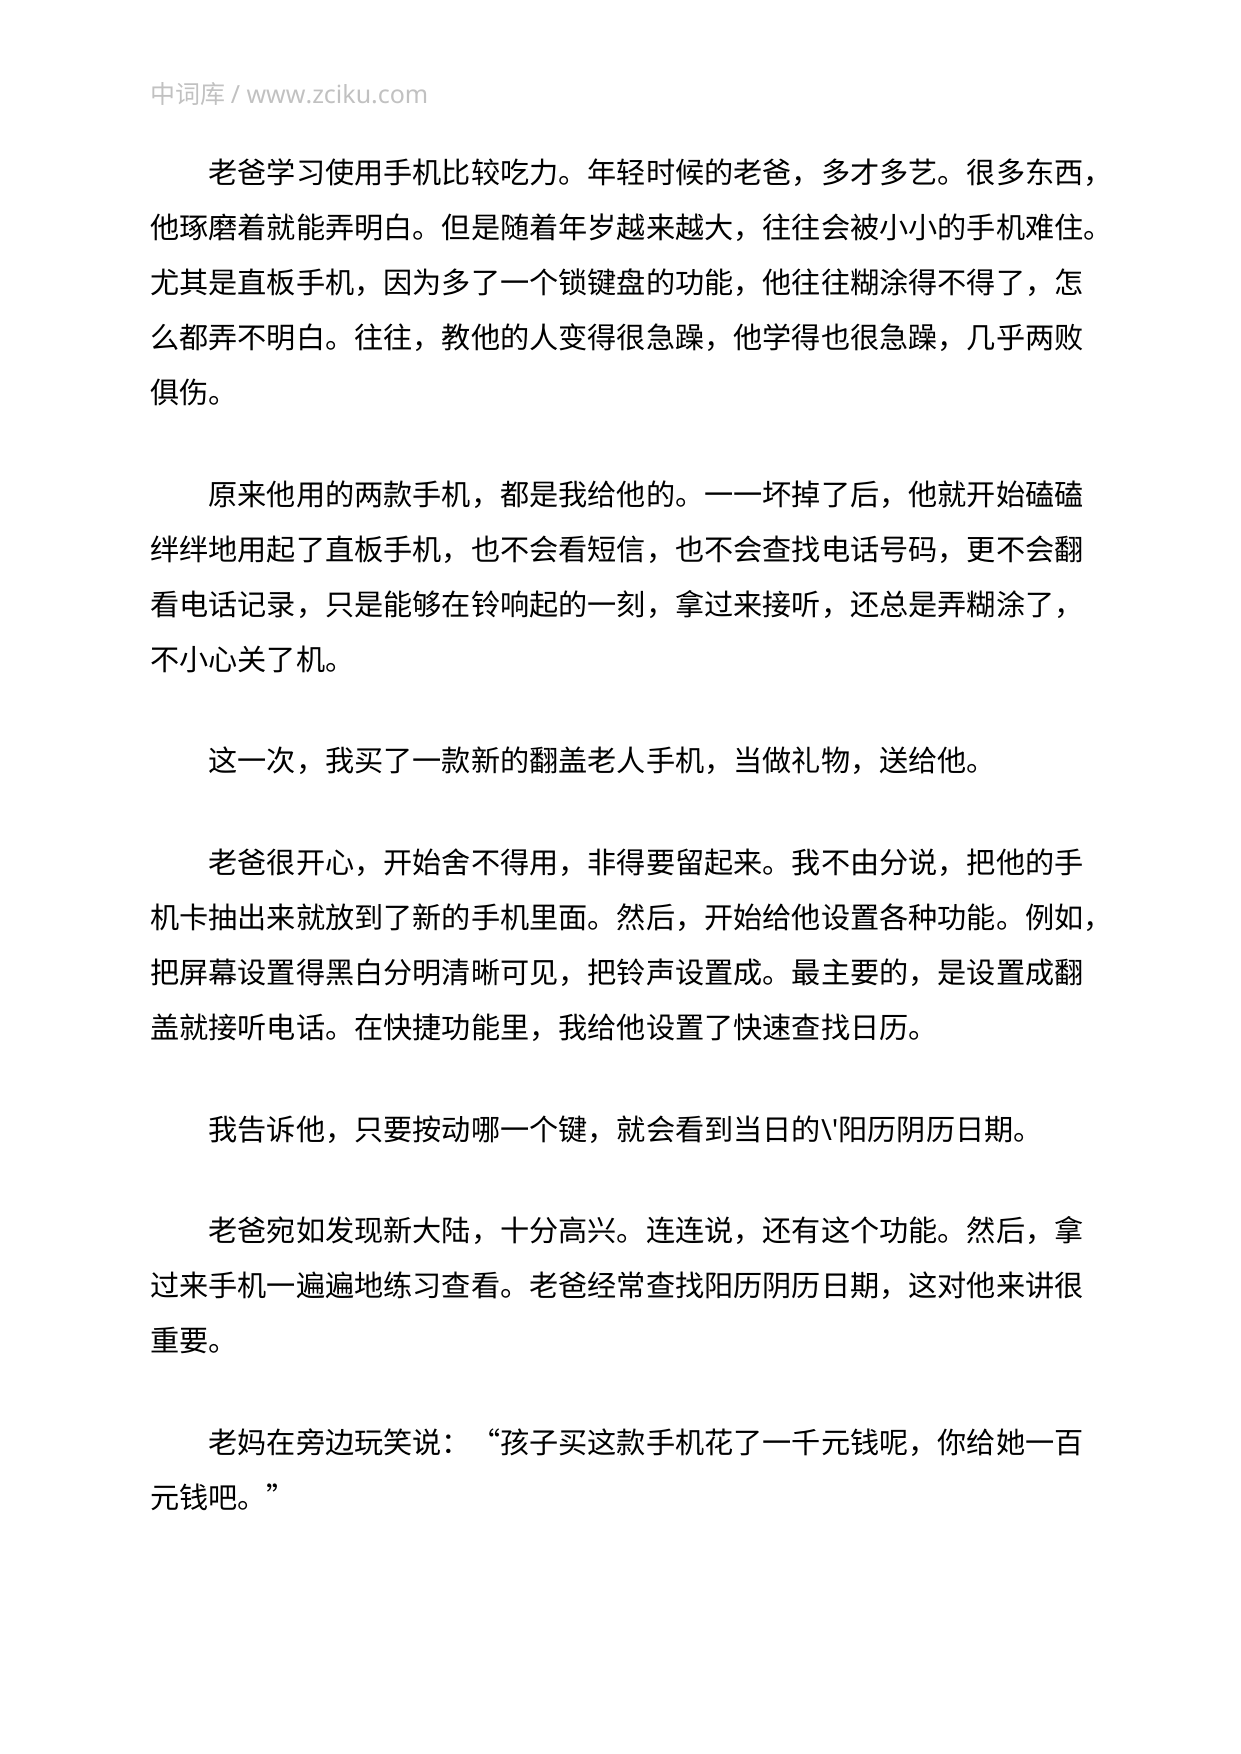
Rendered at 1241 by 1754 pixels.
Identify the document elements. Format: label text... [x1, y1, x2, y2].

text 原来他用的两款手机，都是我给他的。一一坏掉了后，他就开始磕磕绊绊地用起了直板手机，也不会看短信，也不会查找电话号码，更不会翻看电话记录，只是能够在铃响起的一刻，拿过来接听，还总是弄糊涂了，不小心关了机。 [150, 471, 1090, 678]
text 我告诉他，只要按动哪一个键，就会看到当日的\'阳历阴历日期。 [150, 1106, 1090, 1148]
text 老爸学习使用手机比较吃力。年轻时候的老爸，多才多艺。很多东西，他琢磨着就能弄明白。但是随着年岁越来越大，往往会被小小的手机难住。尤其是直板手机，因为多了一个锁键盘的功能，他往往糊涂得不得了，怎么都弄不明白。往往，教他的人变得很急躁，他学得也很急躁，几乎两败俱伤。 [150, 150, 1090, 412]
text 老爸很开心，开始舍不得用，非得要留起来。我不由分说，把他的手机卡抽出来就放到了新的手机里面。然后，开始给他设置各种功能。例如，把屏幕设置得黑白分明清晰可见，把铃声设置成。最主要的，是设置成翻盖就接听电话。在快捷功能里，我给他设置了快速查找日历。 [150, 839, 1090, 1047]
text 这一次，我买了一款新的翻盖老人手机，当做礼物，送给他。 [150, 738, 1090, 780]
text 老爸宛如发现新大陆，十分高兴。连连说，还有这个功能。然后，拿过来手机一遍遍地练习查看。老爸经常查找阳历阴历日期，这对他来讲很重要。 [150, 1208, 1090, 1360]
text 老妈在旁边玩笑说：“孩子买这款手机花了一千元钱呢，你给她一百元钱吧。” [150, 1419, 1090, 1517]
